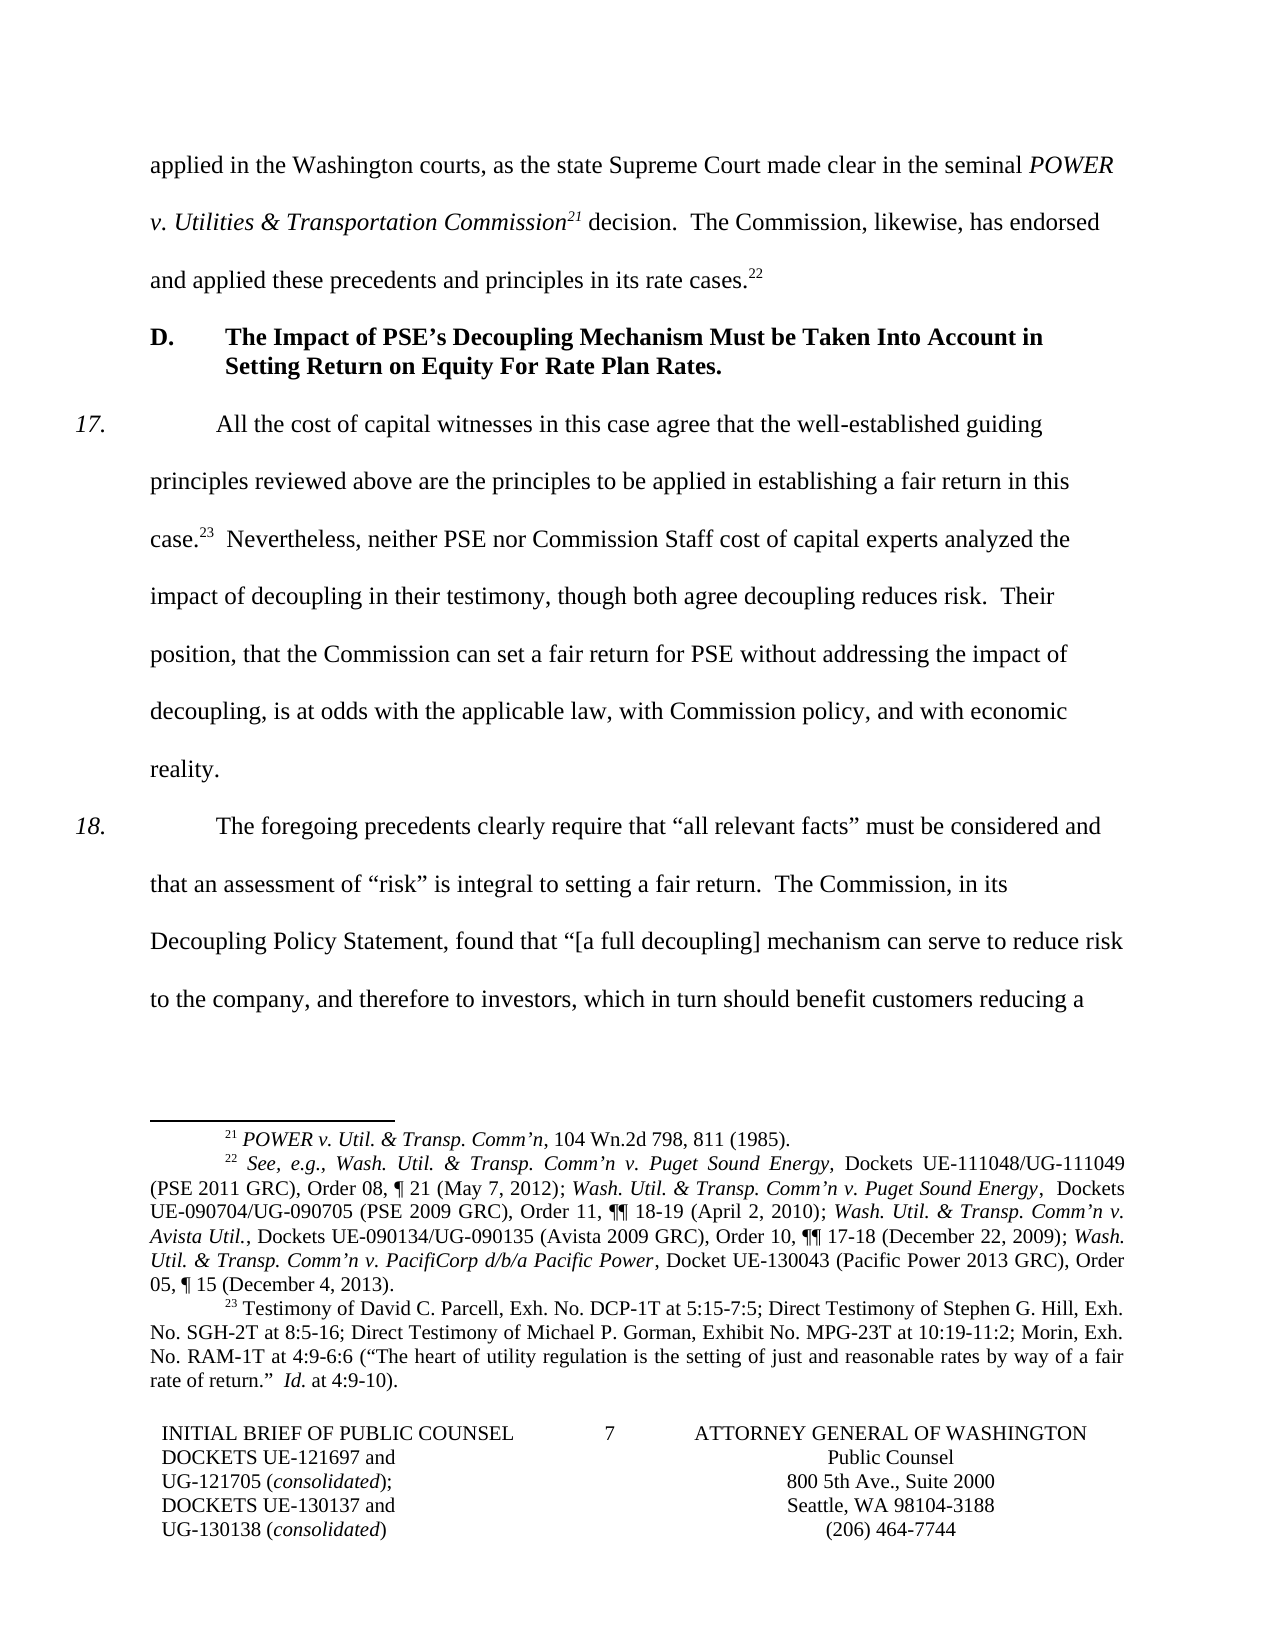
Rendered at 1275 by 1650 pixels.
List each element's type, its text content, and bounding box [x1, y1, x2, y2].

text The foregoing precedents clearly require that “all relevant facts” must be considered and that an assessment of “risk” is integral to setting a fair return. The Commission, in its Decoupling Policy Statement, found that “[a full decoupling] mechanism can serve to reduce risk to the company, and therefore to investors, which in turn should benefit customers reducing a company’s debt and equity costs.” In the initial phase of this case, the Commission held that the decoupling impact is at issue, and expressly acknowledged a “shift of risk from PSE to its ratepayers that is unquestionably is a result of implementing decoupling.” As PSE witness, Dr. Roger A. Morin correctly observed at the hearing, all the experts in this case agree that “decoupling reduces risk.” The impact of decoupling is, therefore, a relevant factor directly related to PSE’s reasonable return on equity in this case. [75, 811, 1125, 1012]
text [75, 150, 1125, 294]
subtitle The Impact of PSE’s Decoupling Mechanism Must be Taken Into Account in Setting Return on Equity For Rate Plan Rates. [150, 322, 1125, 380]
text All the cost of capital witnesses in this case agree that the well-established guiding principles reviewed above are the principles to be applied in establishing a fair return in this case. Nevertheless, neither PSE nor Commission Staff cost of capital experts analyzed the impact of decoupling in their testimony, though both agree decoupling reduces risk. Their position, that the Commission can set a fair return for PSE without addressing the impact of decoupling, is at odds with the applicable law, with Commission policy, and with economic reality. [75, 409, 1125, 782]
